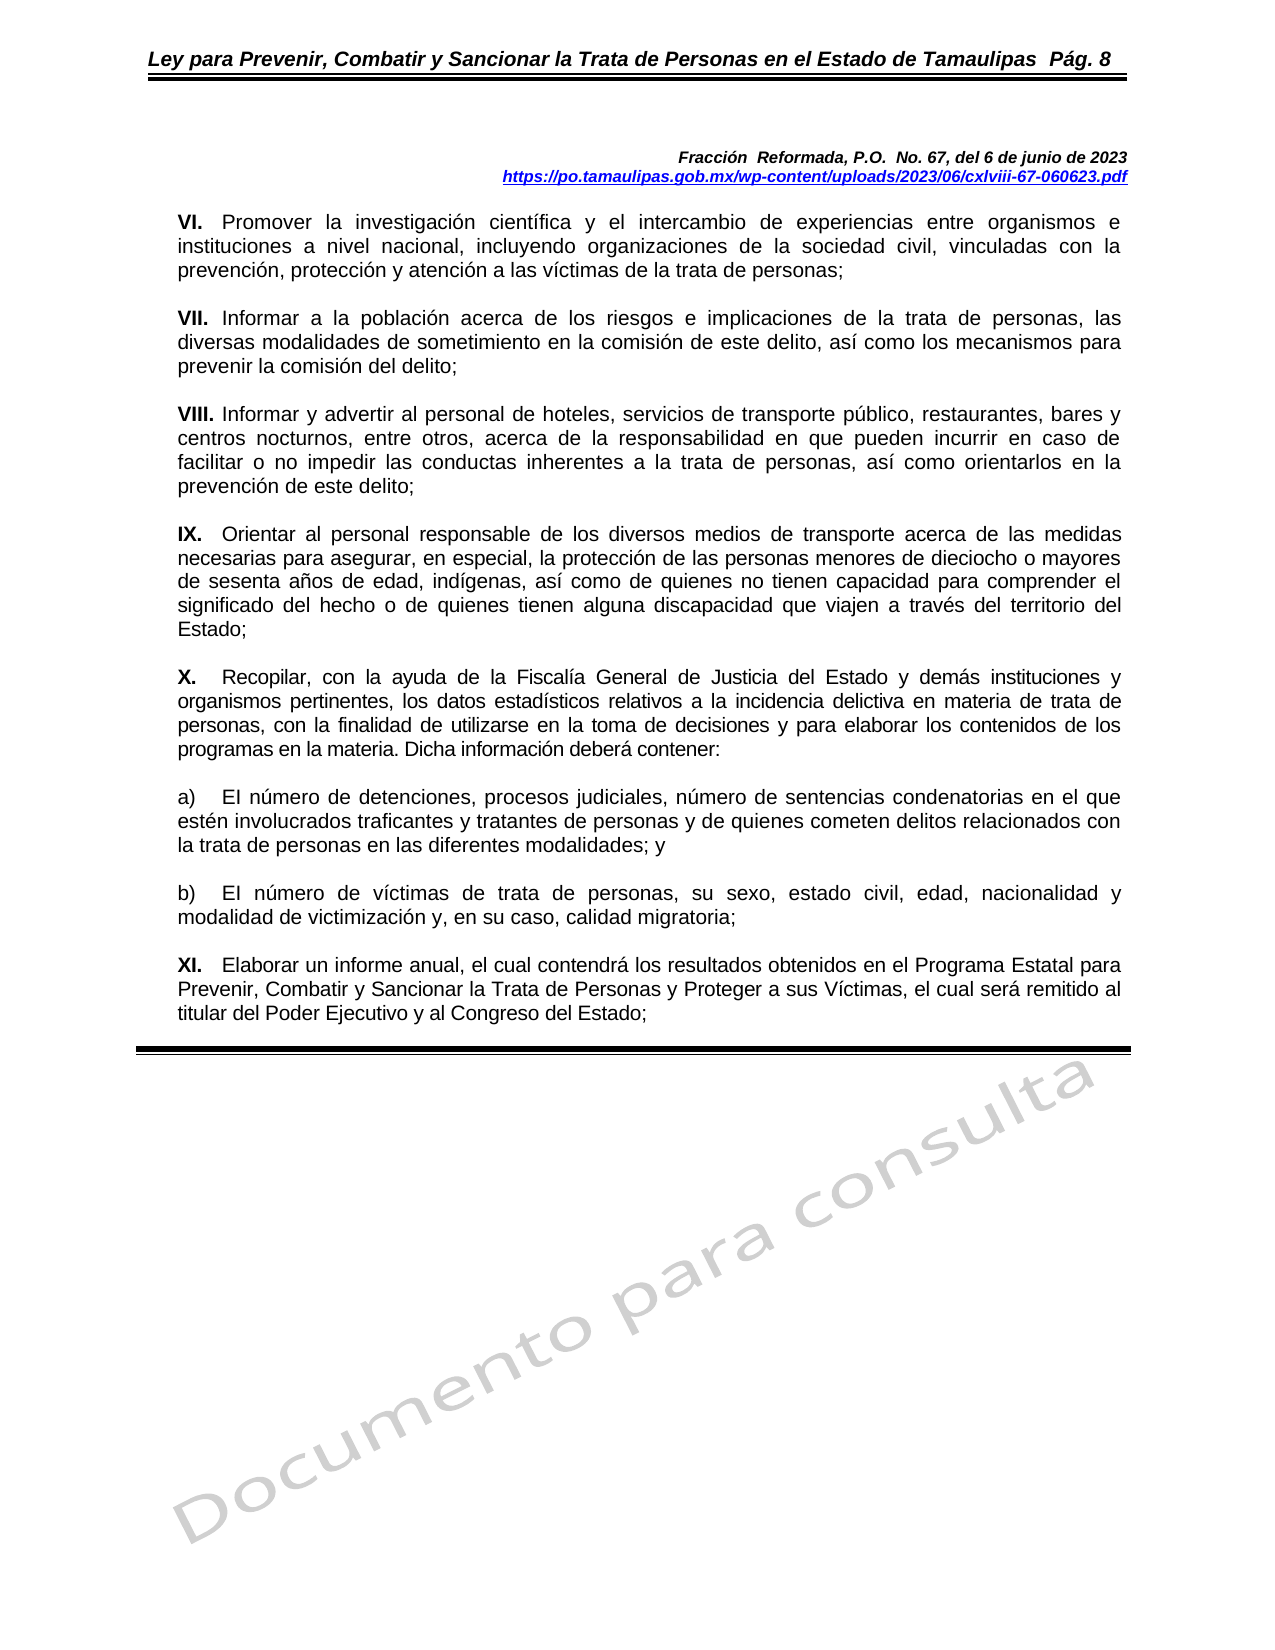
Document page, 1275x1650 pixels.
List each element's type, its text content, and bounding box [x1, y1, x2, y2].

list Informar a la población acerca de los riesgos e implicaciones de la trata de personas, las diversas modalidades de sometimiento en la comisión de este delito, así como los mecanismos para prevenir la comisión del delito; [177, 306, 1122, 378]
list EI número de detenciones, procesos judiciales, número de sentencias condenatorias en el que estén involucrados traficantes y tratantes de personas y de quienes cometen delitos relacionados con la trata de personas en las diferentes modalidades; y [177, 785, 1122, 857]
list Elaborar un informe anual, el cual contendrá los resultados obtenidos en el Programa Estatal para Prevenir, Combatir y Sancionar la Trata de Personas y Proteger a sus Víctimas, el cual será remitido al titular del Poder Ejecutivo y al Congreso del Estado; [177, 953, 1122, 1024]
list Orientar al personal responsable de los diversos medios de transporte acerca de las medidas necesarias para asegurar, en especial, la protección de las personas menores de dieciocho o mayores de sesenta años de edad, indígenas, así como de quienes no tienen capacidad para comprender el significado del hecho o de quienes tienen alguna discapacidad que viajen a través del territorio del Estado; [177, 521, 1122, 641]
list Recopilar, con la ayuda de la Fiscalía General de Justicia del Estado y demás instituciones y organismos pertinentes, los datos estadísticos relativos a la incidencia delictiva en materia de trata de personas, con la finalidad de utilizarse en la toma de decisiones y para elaborar los contenidos de los programas en la materia. Dicha información deberá contener: [177, 665, 1122, 761]
list https://po.tamaulipas.gob.mx/wp-content/uploads/2023/06/cxlviii-67-060623.pdf [252, 167, 1127, 186]
list Informar y advertir al personal de hoteles, servicios de transporte público, restaurantes, bares y centros nocturnos, entre otros, acerca de la responsabilidad en que pueden incurrir en caso de facilitar o no impedir las conductas inherentes a la trata de personas, así como orientarlos en la prevención de este delito; [177, 402, 1122, 497]
list Promover la investigación científica y el intercambio de experiencias entre organismos e instituciones a nivel nacional, incluyendo organizaciones de la sociedad civil, vinculadas con la prevención, protección y atención a las víctimas de la trata de personas; [177, 210, 1122, 282]
list Fracción Reformada, P.O. No. 67, del 6 de junio de 2023 [252, 148, 1127, 167]
list EI número de víctimas de trata de personas, su sexo, estado civil, edad, nacionalidad y modalidad de victimización y, en su caso, calidad migratoria; [177, 881, 1122, 929]
